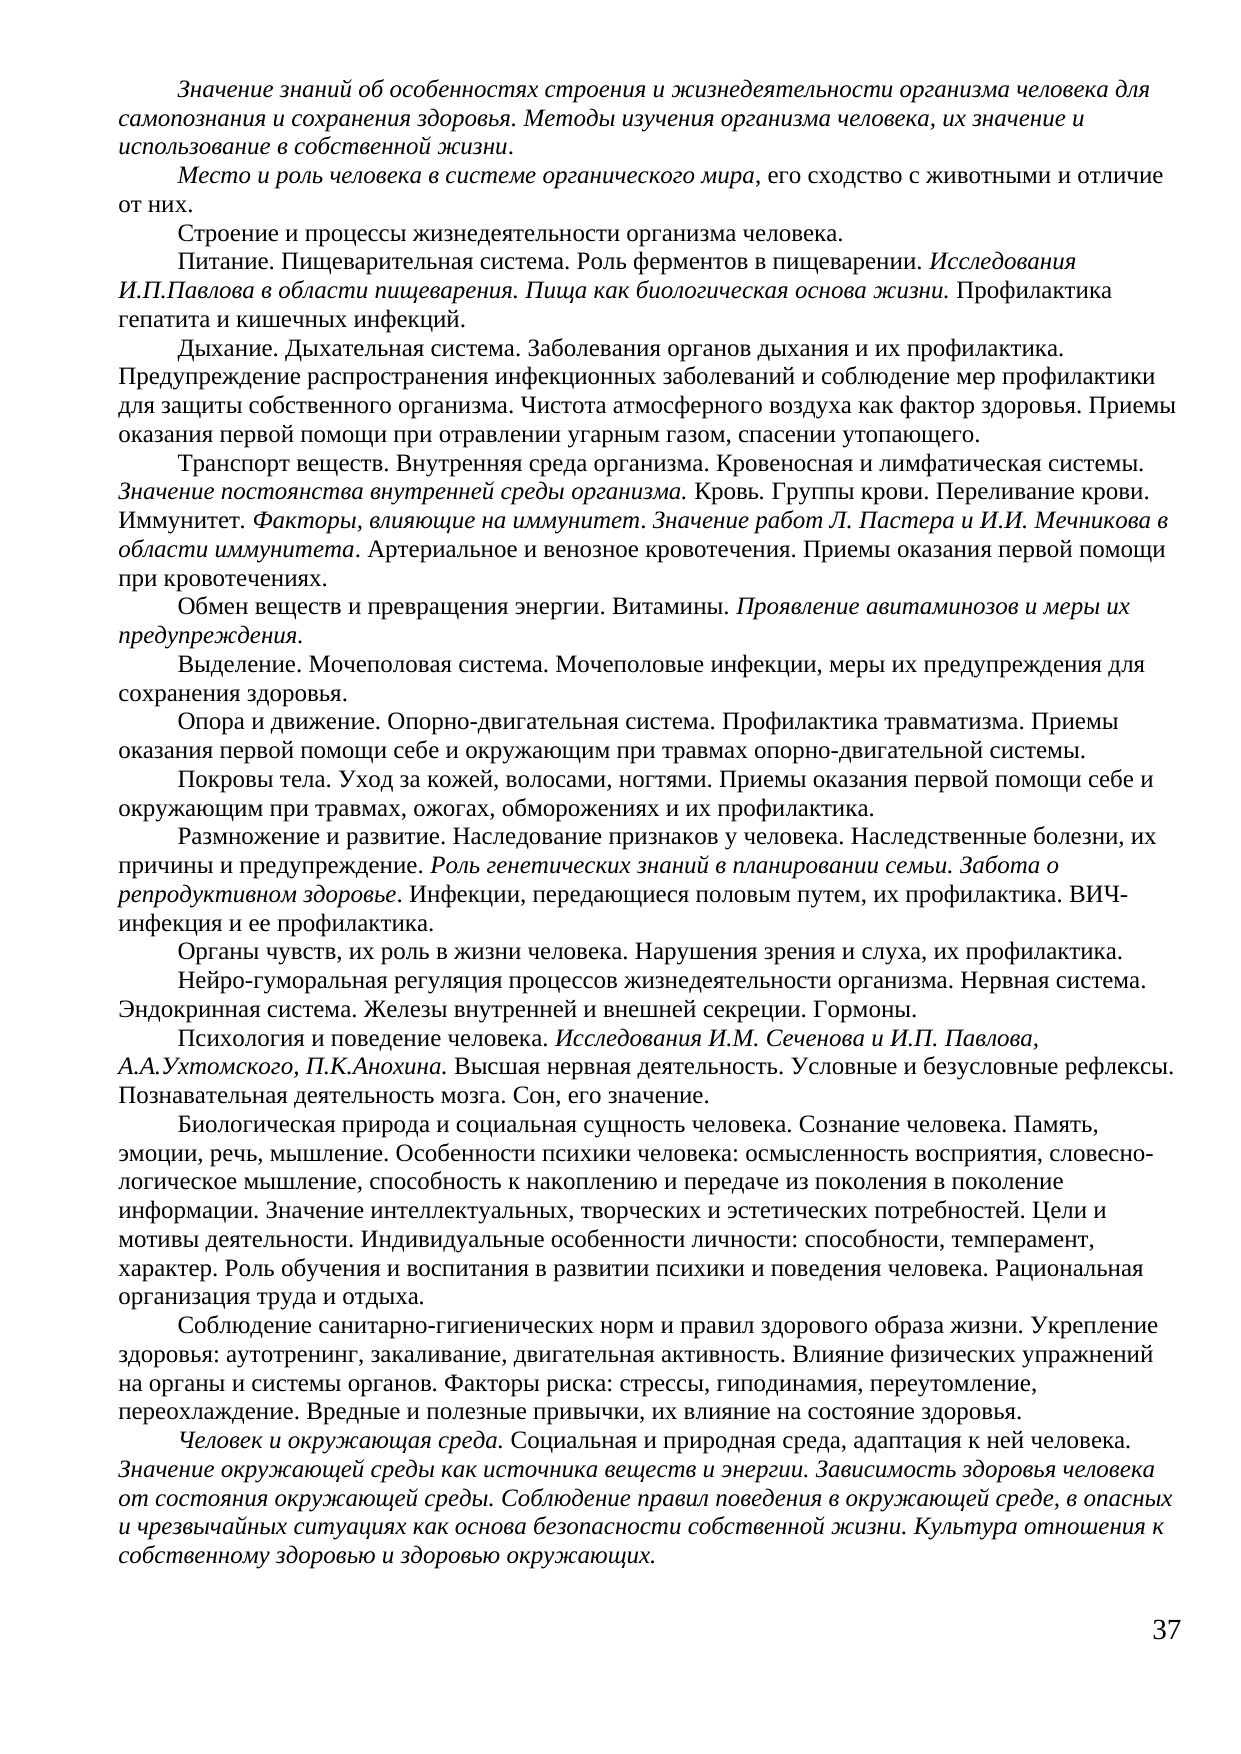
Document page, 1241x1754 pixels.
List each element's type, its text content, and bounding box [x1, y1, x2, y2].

text Значение знаний об особенностях строения и жизнедеятельности организма человека для самопознания и сохранения здоровья. Методы изучения организма человека, их значение и использование в собственной жизни. [118, 74, 1181, 160]
text Обмен веществ и превращения энергии. Витамины. Проявление авитаминозов и меры их предупреждения. [118, 591, 1181, 649]
text Биологическая природа и социальная сущность человека. Сознание человека. Память, эмоции, речь, мышление. Особенности психики человека: осмысленность восприятия, словесно-логическое мышление, способность к накоплению и передаче из поколения в поколение информации. Значение интеллектуальных, творческих и эстетических потребностей. Цели и мотивы деятельности. Индивидуальные особенности личности: способности, темперамент, характер. Роль обучения и воспитания в развитии психики и поведения человека. Рациональная организация труда и отдыха. [118, 1109, 1181, 1310]
text Питание. Пищеварительная система. Роль ферментов в пищеварении. Исследования И.П.Павлова в области пищеварения. Пища как биологическая основа жизни. Профилактика гепатита и кишечных инфекций. [118, 246, 1181, 333]
text Психология и поведение человека. Исследования И.М. Сеченова и И.П. Павлова, А.А.Ухтомского, П.К.Анохина. Высшая нервная деятельность. Условные и безусловные рефлексы. Познавательная деятельность мозга. Сон, его значение. [118, 1023, 1181, 1109]
text Опора и движение. Опорно-двигательная система. Профилактика травматизма. Приемы оказания первой помощи себе и окружающим при травмах опорно-двигательной системы. [118, 706, 1181, 764]
text Органы чувств, их роль в жизни человека. Нарушения зрения и слуха, их профилактика. [118, 936, 1181, 965]
text Человек и окружающая среда. Социальная и природная среда, адаптация к ней человека. Значение окружающей среды как источника веществ и энергии. Зависимость здоровья человека от состояния окружающей среды. Соблюдение правил поведения в окружающей среде, в опасных и чрезвычайных ситуациях как основа безопасности собственной жизни. Культура отношения к собственному здоровью и здоровью окружающих. [118, 1425, 1181, 1569]
text Покровы тела. Уход за кожей, волосами, ногтями. Приемы оказания первой помощи себе и окружающим при травмах, ожогах, обморожениях и их профилактика. [118, 764, 1181, 821]
text Транспорт веществ. Внутренняя среда организма. Кровеносная и лимфатическая системы. Значение постоянства внутренней среды организма. Кровь. Группы крови. Переливание крови. Иммунитет. Факторы, влияющие на иммунитет. Значение работ Л. Пастера и И.И. Мечникова в области иммунитета. Артериальное и венозное кровотечения. Приемы оказания первой помощи при кровотечениях. [118, 448, 1181, 591]
text Нейро-гуморальная регуляция процессов жизнедеятельности организма. Нервная система. Эндокринная система. Железы внутренней и внешней секреции. Гормоны. [118, 965, 1181, 1023]
text Место и роль человека в системе органического мира, его сходство с животными и отличие от них. [118, 160, 1181, 218]
text Дыхание. Дыхательная система. Заболевания органов дыхания и их профилактика. Предупреждение распространения инфекционных заболеваний и соблюдение мер профилактики для защиты собственного организма. Чистота атмосферного воздуха как фактор здоровья. Приемы оказания первой помощи при отравлении угарным газом, спасении утопающего. [118, 333, 1181, 448]
text Размножение и развитие. Наследование признаков у человека. Наследственные болезни, их причины и предупреждение. Роль генетических знаний в планировании семьи. Забота о репродуктивном здоровье. Инфекции, передающиеся половым путем, их профилактика. ВИЧ-инфекция и ее профилактика. [118, 821, 1181, 936]
text Соблюдение санитарно-гигиенических норм и правил здорового образа жизни. Укрепление здоровья: аутотренинг, закаливание, двигательная активность. Влияние физических упражнений на органы и системы органов. Факторы риска: стрессы, гиподинамия, переутомление, переохлаждение. Вредные и полезные привычки, их влияние на состояние здоровья. [118, 1310, 1181, 1425]
text Строение и процессы жизнедеятельности организма человека. [118, 218, 1181, 246]
text Выделение. Мочеполовая система. Мочеполовые инфекции, меры их предупреждения для сохранения здоровья. [118, 649, 1181, 706]
